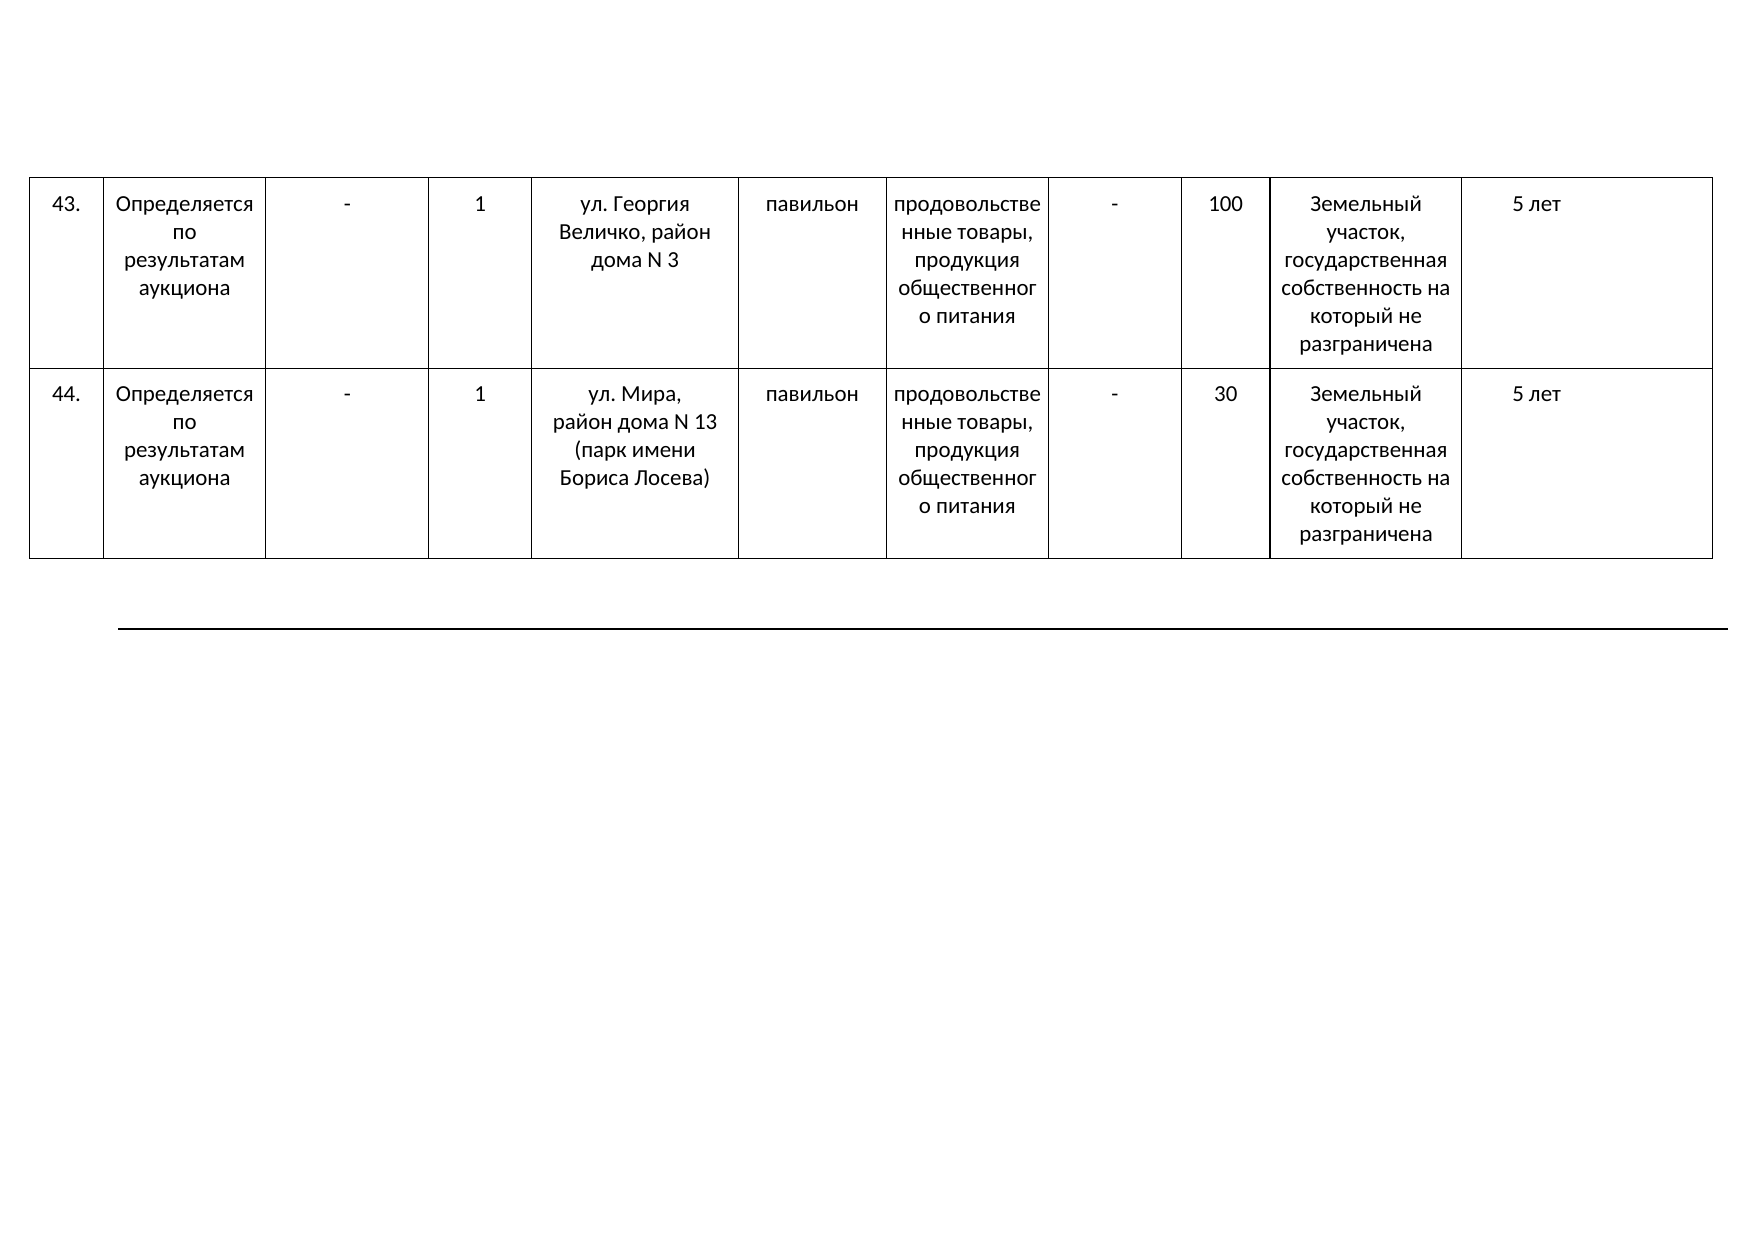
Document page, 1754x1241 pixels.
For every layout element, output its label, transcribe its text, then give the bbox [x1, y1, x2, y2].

table_cell 43. [30, 178, 103, 368]
table_cell - [266, 369, 428, 558]
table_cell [104, 178, 265, 368]
table_cell 30 [1182, 369, 1269, 558]
table_cell Земельный участок, государственная собственность на который не разграничена [1271, 369, 1461, 558]
table_cell Определяется по результатам аукциона [104, 369, 265, 558]
table_cell - [1049, 178, 1181, 368]
table_cell павильон [739, 369, 886, 558]
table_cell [1271, 178, 1461, 368]
table_cell ул. Георгия Величко, район дома N 3 [532, 178, 738, 368]
table_cell - [1049, 369, 1181, 558]
table_cell 100 [1182, 178, 1269, 368]
table_cell павильон [739, 178, 886, 368]
table_cell 5 лет [1462, 178, 1712, 368]
table_cell - [266, 178, 428, 368]
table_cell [887, 178, 1048, 368]
table_cell 1 [429, 369, 531, 558]
table_cell 5 лет [1462, 369, 1712, 558]
table_cell продовольственные товары, продукция общественного питания [887, 369, 1048, 558]
table_cell 1 [429, 178, 531, 368]
table_cell ул. Мира, район дома N 13 (парк имени Бориса Лосева) [532, 369, 738, 558]
table_cell 44. [30, 369, 103, 558]
